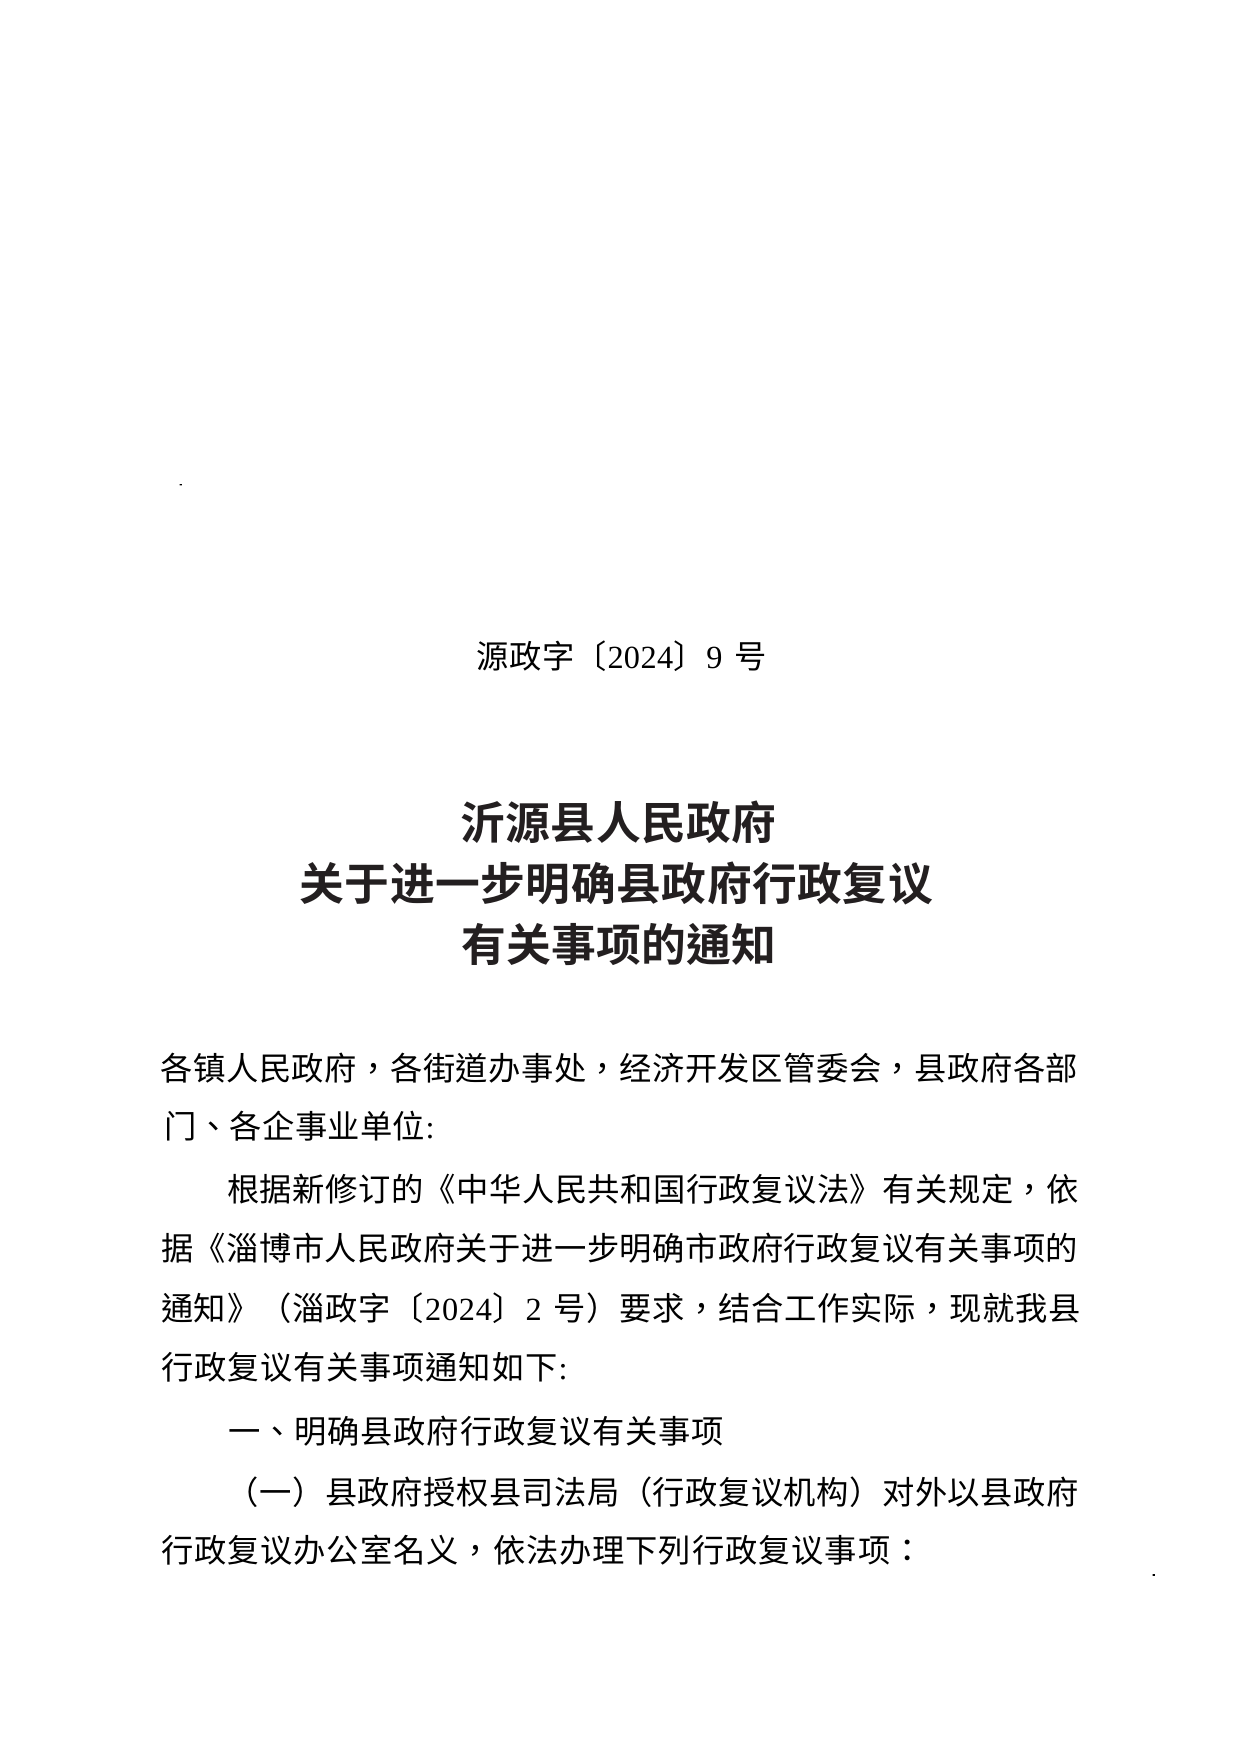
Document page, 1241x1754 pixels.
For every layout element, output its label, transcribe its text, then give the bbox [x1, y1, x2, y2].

text 关于进一步明确县政府行政复议 [299, 855, 1153, 912]
text 源政字〔2024〕9 号 [476, 636, 1153, 676]
text （一）县政府授权县司法局（行政复议机构）对外以县政府 行政复议办公室名义，依法办理下列行政复议事项： [161, 1470, 1081, 1572]
text 一、明确县政府行政复议有关事项 [228, 1410, 1153, 1451]
text 根据新修订的《中华人民共和国行政复议法》有关规定，依 据《淄博市人民政府关于进一步明确市政府行政复议有关事项的 通知》（淄政字〔2024〕2 号）要求，结合工作实际，现就我县 行政复议有关事项通知如下: [161, 1167, 1081, 1389]
text 各镇人民政府，各街道办事处，经济开发区管委会，县政府各部 门、各企事业单位: [161, 1046, 1081, 1148]
text 有关事项的通知 [461, 916, 1153, 972]
text 沂源县人民政府 [460, 795, 1153, 851]
